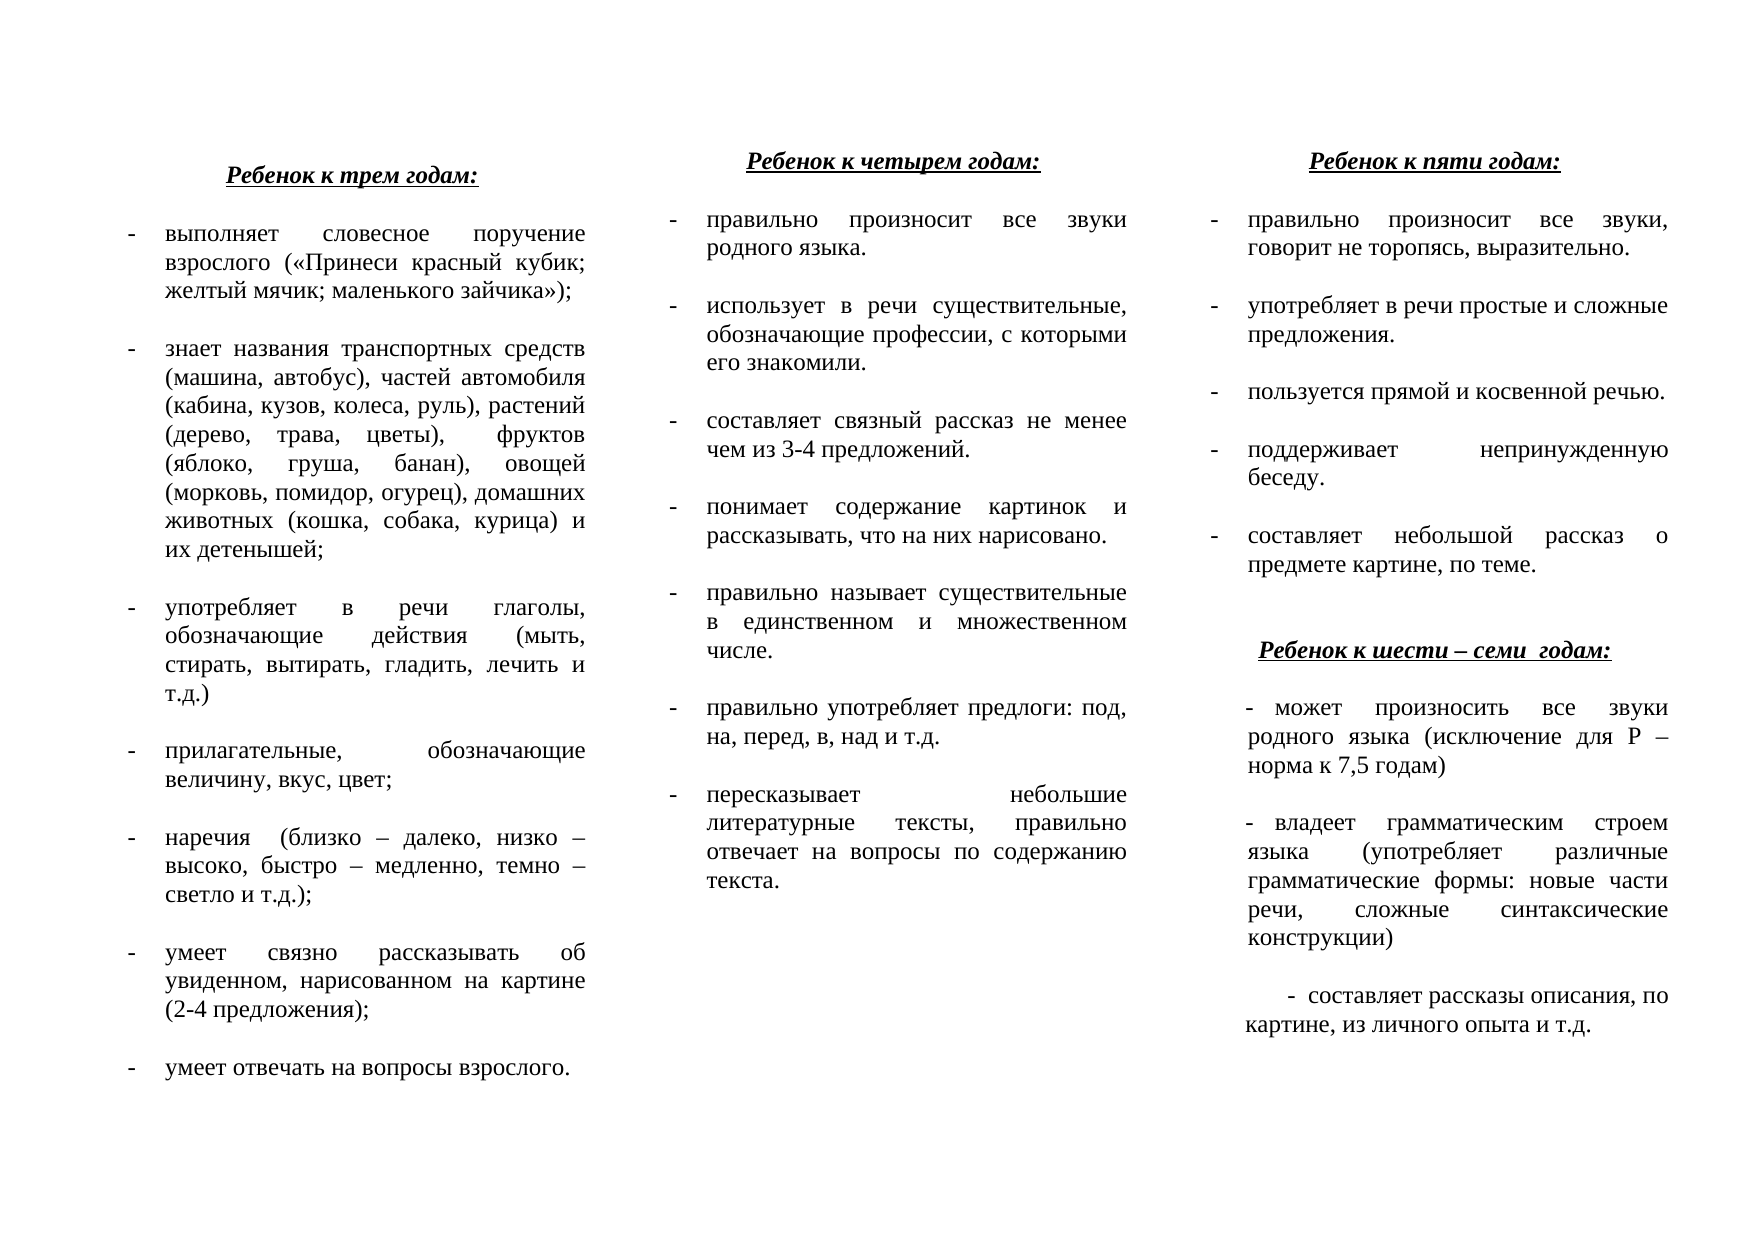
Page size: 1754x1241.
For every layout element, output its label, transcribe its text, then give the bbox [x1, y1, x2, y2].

text Ребенок к шести – семи годам: [1201, 635, 1668, 664]
list прилагательные, обозначающие величину, вкус, цвет; [127, 736, 586, 793]
text Ребенок к трем годам: [118, 161, 586, 189]
list составляет небольшой рассказ о предмете картине, по теме. [1210, 520, 1668, 577]
list умеет отвечать на вопросы взрослого. [127, 1052, 586, 1081]
list употребляет в речи глаголы, обозначающие действия (мыть, стирать, вытирать, гладить, лечить и т.д.) [127, 592, 586, 707]
text Ребенок к четырем годам: [659, 146, 1127, 175]
list знает названия транспортных средств (машина, автобус), частей автомобиля (кабина, кузов, колеса, руль), растений (дерево, трава, цветы), фруктов (яблоко, груша, банан), овощей (морковь, помидор, огурец), домашних животных (кошка, собака, курица) и их детенышей; [127, 333, 586, 563]
list может произносить все звуки родного языка (исключение для Р – норма к 7,5 годам) [1245, 692, 1668, 779]
list поддерживает непринужденную беседу. [1210, 434, 1668, 491]
list пользуется прямой и косвенной речью. [1210, 376, 1668, 405]
list правильно произносит все звуки, говорит не торопясь, выразительно. [1210, 204, 1668, 261]
list понимает содержание картинок и рассказывать, что на них нарисовано. [669, 491, 1127, 549]
list правильно употребляет предлоги: под, на, перед, в, над и т.д. [669, 692, 1127, 750]
list умеет связно рассказывать об увиденном, нарисованном на картине (2-4 предложения); [127, 937, 586, 1023]
text - составляет рассказы описания, по [1245, 980, 1668, 1009]
list использует в речи существительные, обозначающие профессии, с которыми его знакомили. [669, 290, 1127, 376]
list правильно называет существительные в единственном и множественном числе. [669, 577, 1127, 664]
list правильно произносит все звуки родного языка. [669, 204, 1127, 261]
list пересказывает небольшие литературные тексты, правильно отвечает на вопросы по содержанию текста. [669, 779, 1127, 894]
list наречия (близко – далеко, низко – высоко, быстро – медленно, темно – светло и т.д.); [127, 822, 586, 908]
list употребляет в речи простые и сложные предложения. [1210, 290, 1668, 347]
list выполняет словесное поручение взрослого («Принеси красный кубик; желтый мячик; маленького зайчика»); [127, 218, 586, 304]
text картине, из личного опыта и т.д. [1245, 1009, 1668, 1037]
list составляет связный рассказ не менее чем из 3-4 предложений. [669, 405, 1127, 462]
list владеет грамматическим строем языка (употребляет различные грамматические формы: новые части речи, сложные синтаксические конструкции) [1245, 807, 1668, 951]
text Ребенок к пяти годам: [1201, 146, 1668, 175]
